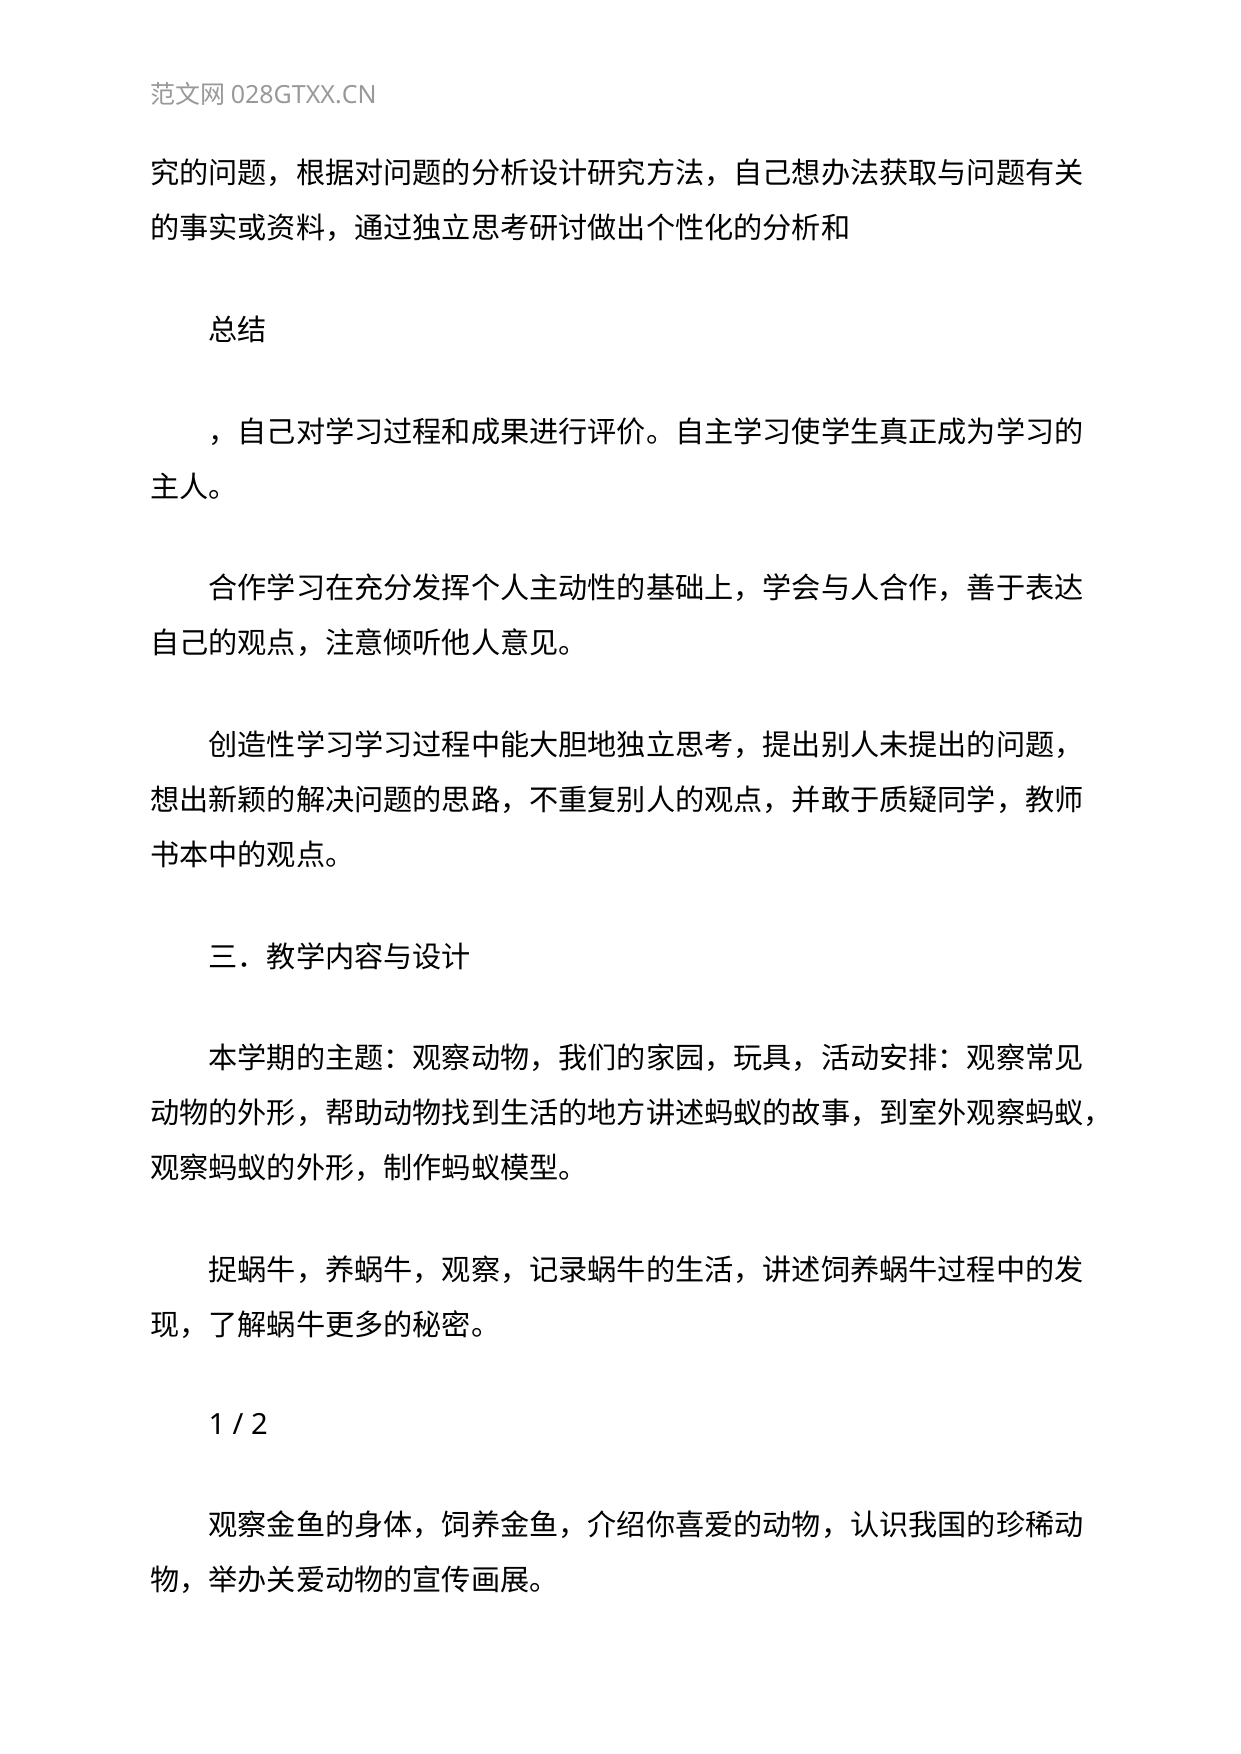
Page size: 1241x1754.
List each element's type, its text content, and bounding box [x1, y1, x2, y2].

text 三．教学内容与设计 [150, 933, 1090, 976]
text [150, 150, 1090, 247]
text 观察金鱼的身体，饲养金鱼，介绍你喜爱的动物，认识我国的珍稀动物，举办关爱动物的宣传画展。 [150, 1502, 1090, 1599]
text 1 / 2 [150, 1403, 1090, 1443]
text 总结 [150, 307, 1090, 349]
text 捉蜗牛，养蜗牛，观察，记录蜗牛的生活，讲述饲养蜗牛过程中的发现，了解蜗牛更多的秘密。 [150, 1247, 1090, 1344]
text ，自己对学习过程和成果进行评价。自主学习使学生真正成为学习的主人。 [150, 408, 1090, 506]
text 合作学习在充分发挥个人主动性的基础上，学会与人合作，善于表达自己的观点，注意倾听他人意见。 [150, 565, 1090, 662]
text 创造性学习学习过程中能大胆地独立思考，提出别人未提出的问题，想出新颖的解决问题的思路，不重复别人的观点，并敢于质疑同学，教师书本中的观点。 [150, 722, 1090, 874]
text 本学期的主题：观察动物，我们的家园，玩具，活动安排：观察常见动物的外形，帮助动物找到生活的地方讲述蚂蚁的故事，到室外观察蚂蚁，观察蚂蚁的外形，制作蚂蚁模型。 [150, 1035, 1090, 1187]
